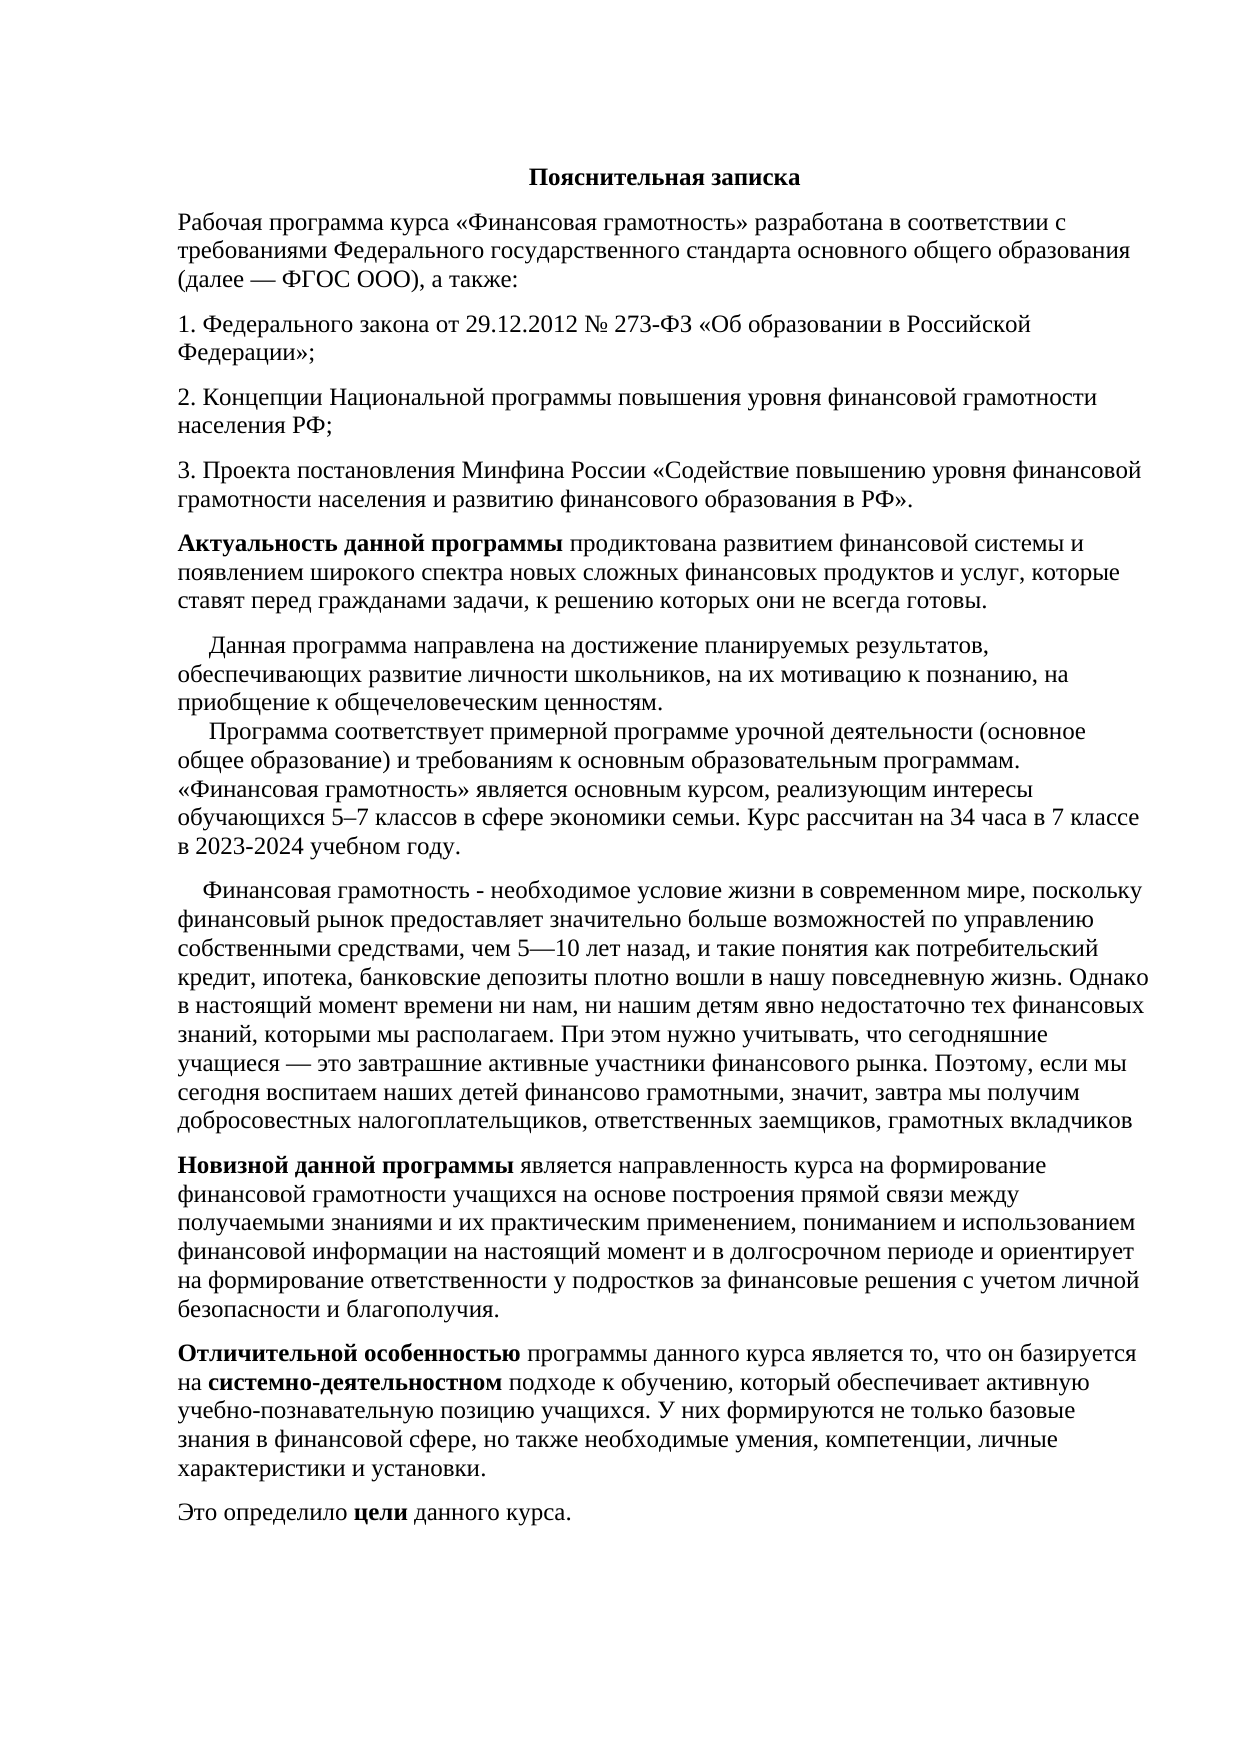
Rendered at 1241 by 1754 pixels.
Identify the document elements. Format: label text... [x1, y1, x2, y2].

text Отличительной особенностью программы данного курса является то, что он базируется на системно-деятельностном подходе к обучению, который обеспечивает активную учебно-познавательную позицию учащихся. У них формируются не только базовые знания в финансовой сфере, но также необходимые умения, компетенции, личные характеристики и установки. [177, 1338, 1152, 1482]
text 1. Федерального закона от 29.12.2012 № 273-ФЗ «Об образовании в Российской Федерации»; [177, 309, 1152, 366]
text Пояснительная записка [177, 162, 1152, 191]
text Рабочая программа курса «Финансовая грамотность» разработана в соответствии с требованиями Федерального государственного стандарта основного общего образования (далее — ФГОС ООО), а также: [177, 207, 1152, 293]
text 3. Проекта постановления Минфина России «Содействие повышению уровня финансовой грамотности населения и развитию финансового образования в РФ». [177, 455, 1152, 512]
text Актуальность данной программы продиктована развитием финансовой системы и появлением широкого спектра новых сложных финансовых продуктов и услуг, которые ставят перед гражданами задачи, к решению которых они не всегда готовы. [177, 528, 1152, 614]
text Это определило цели данного курса. [177, 1497, 1152, 1526]
text 2. Концепции Национальной программы повышения уровня финансовой грамотности населения РФ; [177, 382, 1152, 439]
text Финансовая грамотность - необходимое условие жизни в современном мире, поскольку финансовый рынок предоставляет значительно больше возможностей по управлению собственными средствами, чем 5—10 лет назад, и такие понятия как потребительский кредит, ипотека, банковские депозиты плотно вошли в нашу повседневную жизнь. Однако в настоящий момент времени ни нам, ни нашим детям явно недостаточно тех финансовых знаний, которыми мы располагаем. При этом нужно учитывать, что сегодняшние учащиеся — это завтрашние активные участники финансового рынка. Поэтому, если мы сегодня воспитаем наших детей финансово грамотными, значит, завтра мы получим добросовестных налогоплательщиков, ответственных заемщиков, грамотных вкладчиков [177, 876, 1152, 1134]
text Данная программа направлена на достижение планируемых результатов, обеспечивающих развитие личности школьников, на их мотивацию к познанию, на приобщение к общечеловеческим ценностям. Программа соответствует примерной программе урочной деятельности (основное общее образование) и требованиям к основным образовательным программам. «Финансовая грамотность» является основным курсом, реализующим интересы обучающихся 5–7 классов в сфере экономики семьи. Курс рассчитан на 34 часа в 7 классе в 2023-2024 учебном году. [177, 630, 1152, 860]
text Новизной данной программы является направленность курса на формирование финансовой грамотности учащихся на основе построения прямой связи между получаемыми знаниями и их практическим применением, пониманием и использованием финансовой информации на настоящий момент и в долгосрочном периоде и ориентирует на формирование ответственности у подростков за финансовые решения с учетом личной безопасности и благополучия. [177, 1150, 1152, 1322]
